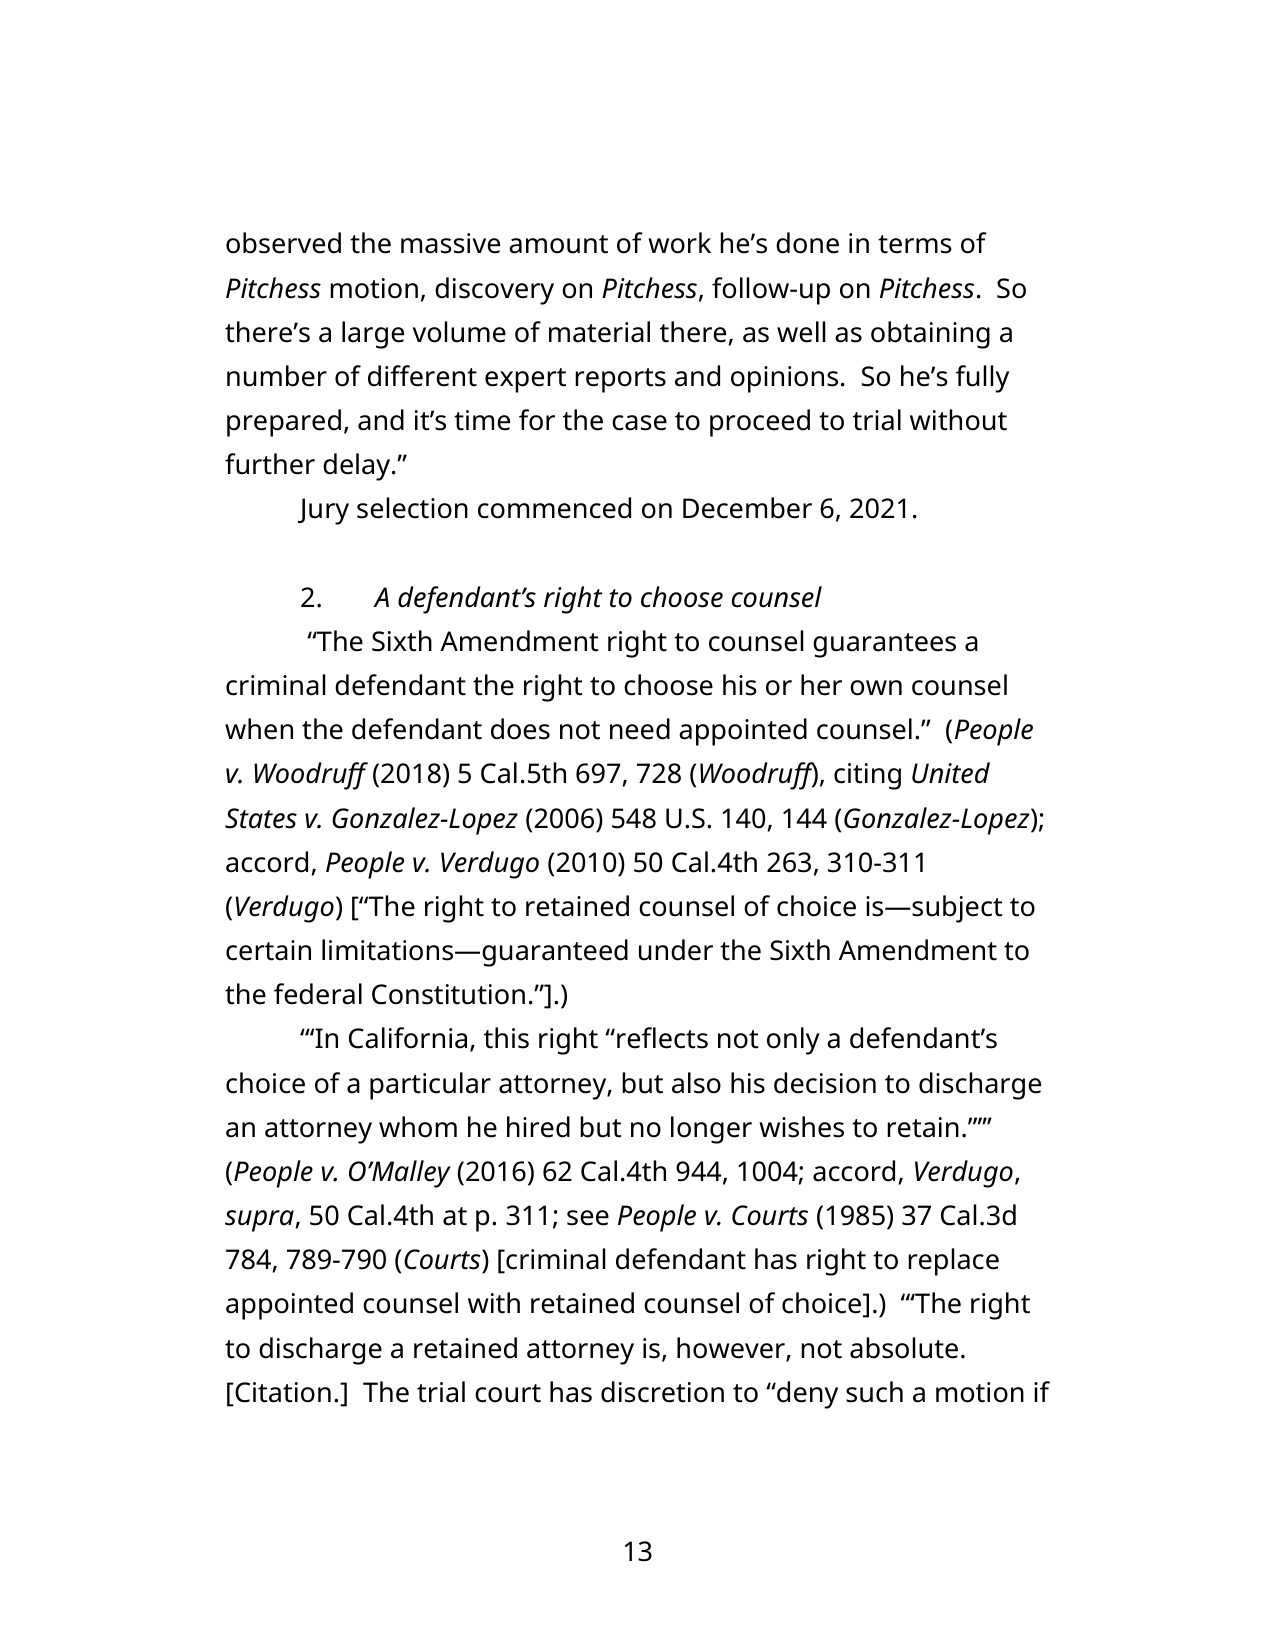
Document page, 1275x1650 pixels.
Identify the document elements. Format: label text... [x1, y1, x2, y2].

subtitle A defendant’s right to choose counsel [300, 578, 1050, 615]
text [225, 225, 1050, 483]
text “The Sixth Amendment right to counsel guarantees a criminal defendant the right to choose his or her own counsel when the defendant does not need appointed counsel.” (People v. Woodruff (2018) 5 Cal.5th 697, 728 (Woodruff), citing United States v. Gonzalez-Lopez (2006) 548 U.S. 140, 144 (Gonzalez-Lopez); accord, People v. Verdugo (2010) 50 Cal.4th 263, 310-311 (Verdugo) [“The right to retained counsel of choice is—subject to certain limitations—guaranteed under the Sixth Amendment to the federal Constitution.”].) [225, 622, 1050, 1013]
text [225, 1020, 1050, 1410]
text Jury selection commenced on December 6, 2021. [225, 490, 1050, 527]
